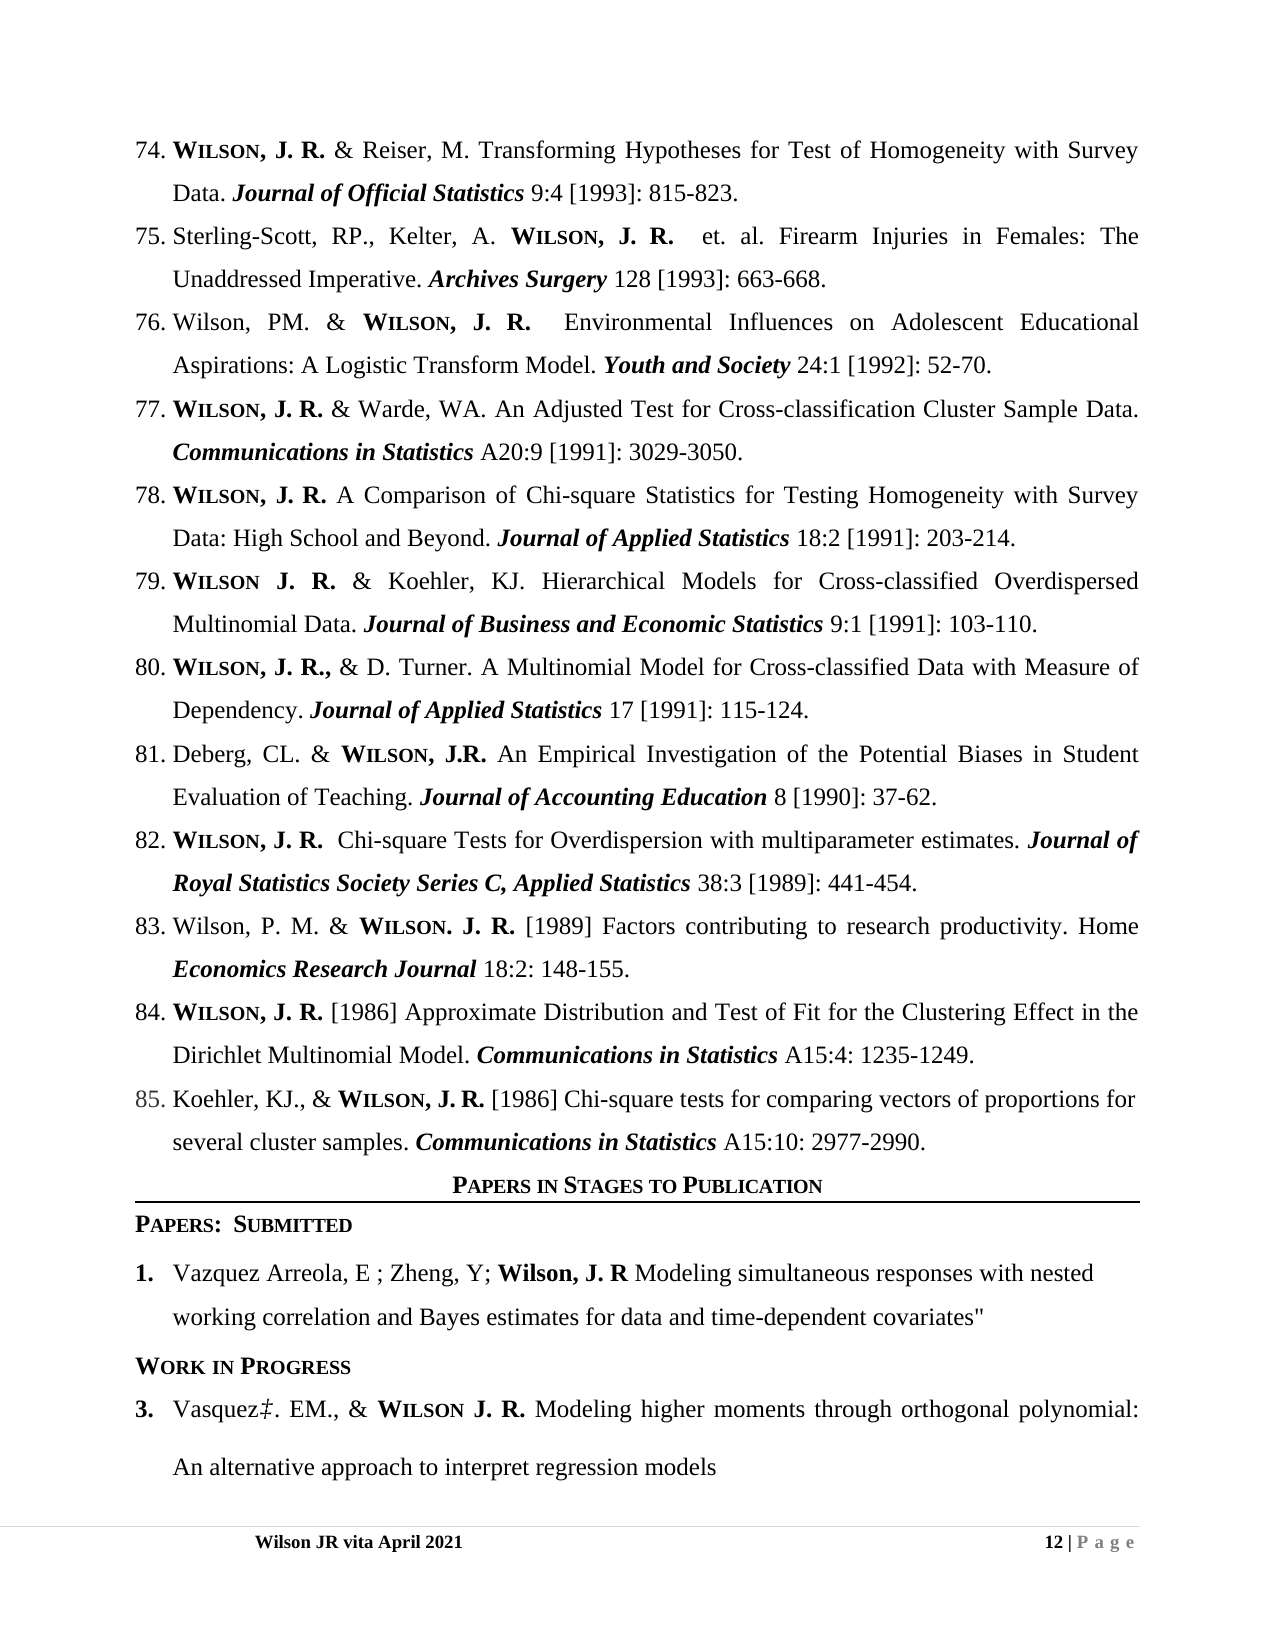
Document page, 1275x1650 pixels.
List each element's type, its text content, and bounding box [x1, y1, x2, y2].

list Wilson, J. R. A Comparison of Chi-square Statistics for Testing Homogeneity with Survey Data: High School and Beyond. Journal of Applied Statistics 18:2 [1991]: 203-214. [135, 480, 1140, 552]
list Wilson, J. R., & D. Turner. A Multinomial Model for Cross-classified Data with Measure of Dependency. Journal of Applied Statistics 17 [1991]: 115-124. [135, 652, 1140, 724]
subtitle Papers: Submitted [135, 1209, 1140, 1238]
list Sterling-Scott, RP., Kelter, A. Wilson, J. R. et. al. Firearm Injuries in Females: The Unaddressed Imperative. Archives Surgery 128 [1993]: 663-668. [135, 221, 1140, 293]
list Vazquez Arreola, E ; Zheng, Y; Wilson, J. R Modeling simultaneous responses with nested working correlation and Bayes estimates for data and time-dependent covariates" [135, 1258, 1140, 1330]
text Work in Progress [135, 1351, 1140, 1380]
list Wilson, P. M. & Wilson. J. R. [1989] Factors contributing to research productivity. Home Economics Research Journal 18:2: 148-155. [135, 911, 1140, 983]
list Wilson, J. R. & Warde, WA. An Adjusted Test for Cross-classification Cluster Sample Data. Communications in Statistics A20:9 [1991]: 3029-3050. [135, 394, 1140, 466]
list Vasquez. EM., & Wilson J. R. Modeling higher moments through orthogonal polynomial: An alternative approach to interpret regression models [135, 1394, 1140, 1480]
list Wilson, J. R. Chi-square Tests for Overdispersion with multiparameter estimates. Journal of Royal Statistics Society Series C, Applied Statistics 38:3 [1989]: 441-454. [135, 825, 1140, 897]
list Wilson, J. R. [1986] Approximate Distribution and Test of Fit for the Clustering Effect in the Dirichlet Multinomial Model. Communications in Statistics A15:4: 1235-1249. [135, 997, 1140, 1069]
subtitle Papers in Stages to Publication [135, 1170, 1140, 1201]
list Wilson, PM. & Wilson, J. R. Environmental Influences on Adolescent Educational Aspirations: A Logistic Transform Model. Youth and Society 24:1 [1992]: 52-70. [135, 307, 1140, 379]
list Wilson, J. R. & Reiser, M. Transforming Hypotheses for Test of Homogeneity with Survey Data. Journal of Official Statistics 9:4 [1993]: 815-823. [135, 135, 1140, 207]
list Deberg, CL. & Wilson, J.R. An Empirical Investigation of the Potential Biases in Student Evaluation of Teaching. Journal of Accounting Education 8 [1990]: 37-62. [135, 739, 1140, 811]
list Wilson J. R. & Koehler, KJ. Hierarchical Models for Cross-classified Overdispersed Multinomial Data. Journal of Business and Economic Statistics 9:1 [1991]: 103-110. [135, 566, 1140, 638]
list Koehler, KJ., & Wilson, J. R. [1986] Chi-square tests for comparing vectors of proportions for several cluster samples. Communications in Statistics A15:10: 2977-2990. [135, 1084, 1140, 1156]
